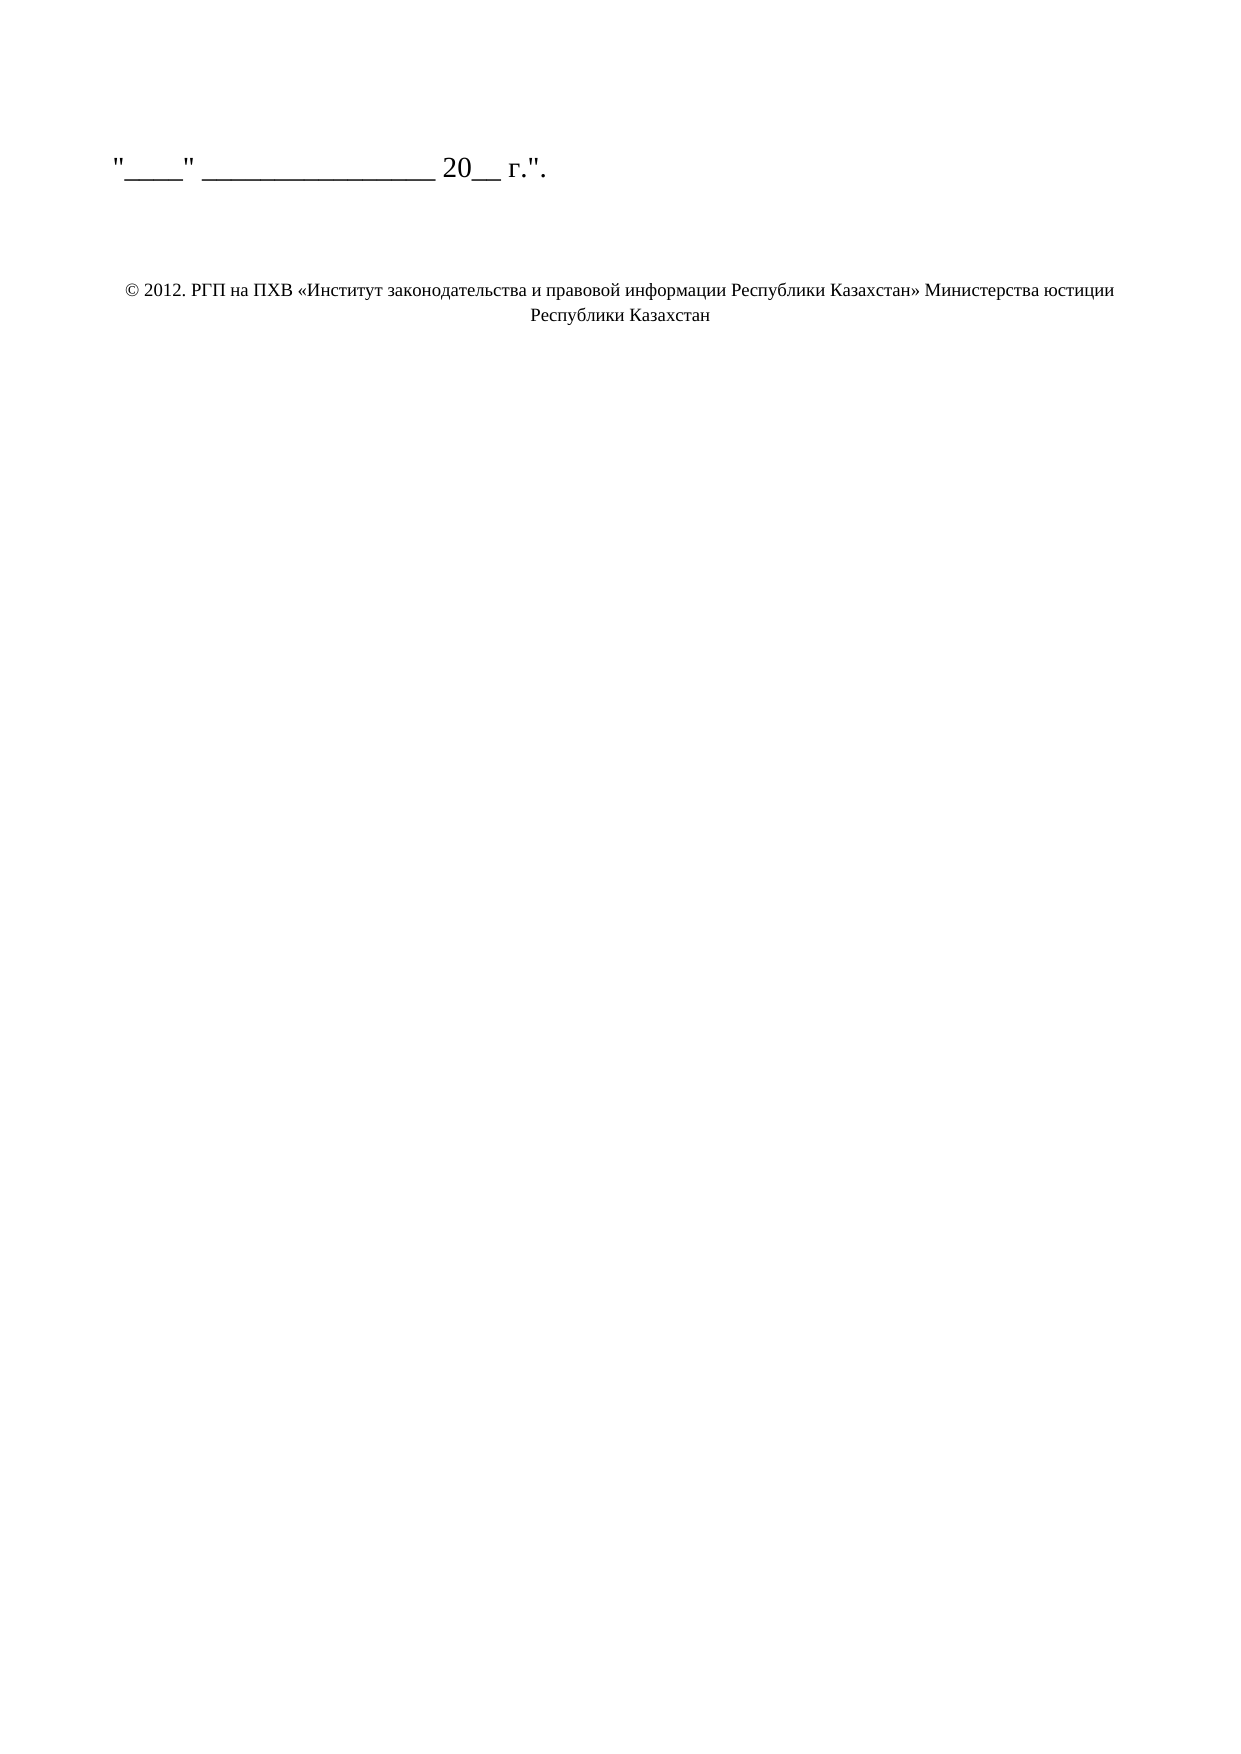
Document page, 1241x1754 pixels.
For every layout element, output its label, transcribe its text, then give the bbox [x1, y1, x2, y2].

text © 2012. РГП на ПХВ «Институт законодательства и правовой информации Республики Казахстан» Министерства юстиции Республики Казахстан [112, 279, 1128, 326]
text "____" ________________ 20__ г.". [112, 150, 1128, 183]
